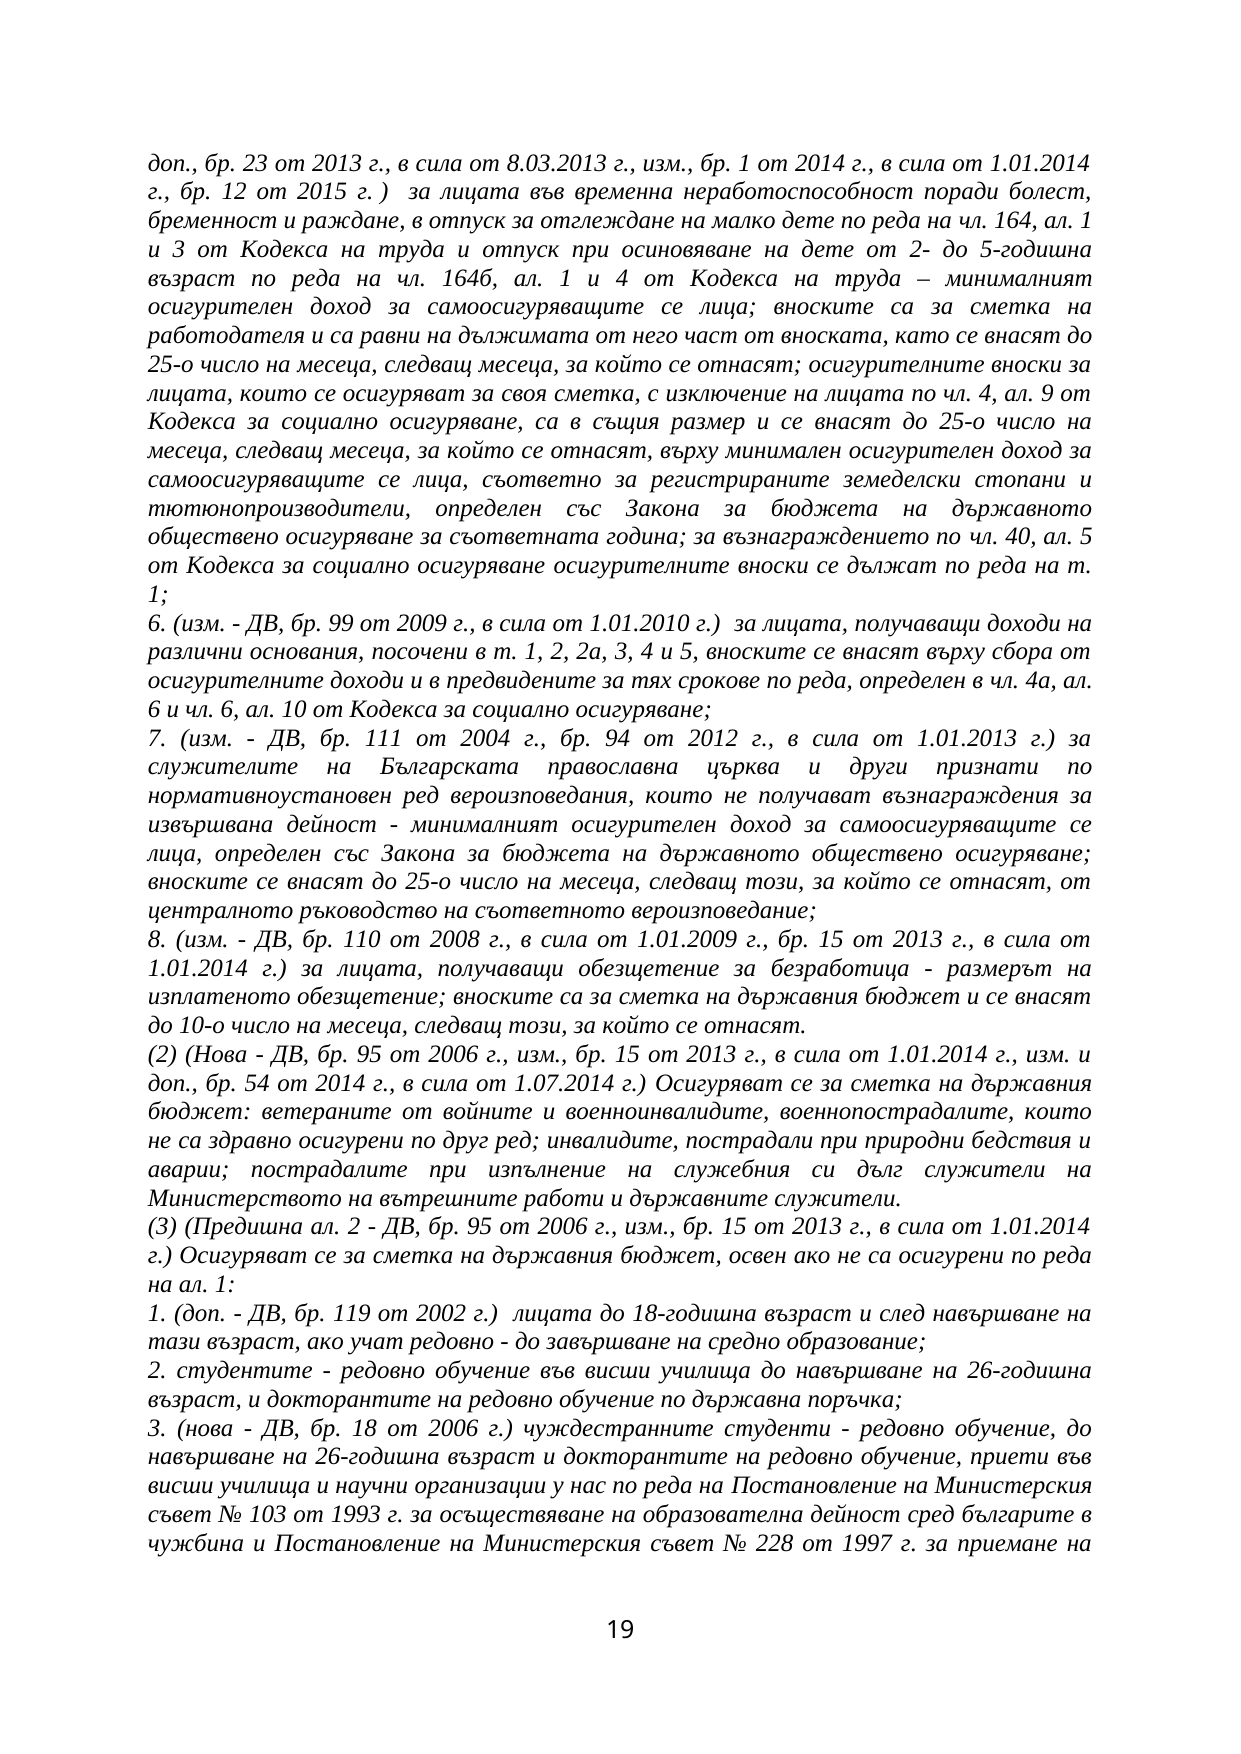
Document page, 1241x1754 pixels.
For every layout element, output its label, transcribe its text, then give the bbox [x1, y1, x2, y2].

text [148, 148, 1093, 608]
text (3) (Предишна ал. 2 - ДВ, бр. 95 от 2006 г., изм., бр. 15 от 2013 г., в сила от 1.01.2014 г.) Осигуряват се за сметка на държавния бюджет, освен ако не са осигурени по реда на ал. 1: [148, 1211, 1093, 1298]
text 1. (доп. - ДВ, бр. 119 от 2002 г.) лицата до 18-годишна възраст и след навършване на тази възраст, ако учат редовно - до завършване на средно образование; [148, 1298, 1093, 1355]
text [148, 1413, 1093, 1556]
text 2. студентите - редовно обучение във висши училища до навършване на 26-годишна възраст, и докторантите на редовно обучение по държавна поръчка; [148, 1355, 1093, 1413]
text 6. (изм. - ДВ, бр. 99 от 2009 г., в сила от 1.01.2010 г.) за лицата, получаващи доходи на различни основания, посочени в т. 1, 2, 2а, 3, 4 и 5, вноските се внасят върху сбора от осигурителните доходи и в предвидените за тях срокове по реда, определен в чл. 4а, ал. 6 и чл. 6, ал. 10 от Кодекса за социално осигуряване; [148, 608, 1093, 723]
text (2) (Нова - ДВ, бр. 95 от 2006 г., изм., бр. 15 от 2013 г., в сила от 1.01.2014 г., изм. и доп., бр. 54 от 2014 г., в сила от 1.07.2014 г.) Осигуряват се за сметка на държавния бюджет: ветераните от войните и военноинвалидите, военнопострадалите, които не са здравно осигурени по друг ред; инвалидите, пострадали при природни бедствия и аварии; пострадалите при изпълнение на служебния си дълг служители на Министерството на вътрешните работи и държавните служители. [148, 1039, 1093, 1211]
text 7. (изм. - ДВ, бр. 111 от 2004 г., бр. 94 от 2012 г., в сила от 1.01.2013 г.) за служителите на Българската православна църква и други признати по нормативноустановен ред вероизповедания, които не получават възнаграждения за извършвана дейност - минималният осигурителен доход за самоосигуряващите се лица, определен със Закона за бюджета на държавното обществено осигуряване; вноските се внасят до 25-о число на месеца, следващ този, за който се отнасят, от централното ръководство на съответното вероизповедание; [148, 723, 1093, 924]
text 8. (изм. - ДВ, бр. 110 от 2008 г., в сила от 1.01.2009 г., бр. 15 от 2013 г., в сила от 1.01.2014 г.) за лицата, получаващи обезщетение за безработица - размерът на изплатеното обезщетение; вноските са за сметка на държавния бюджет и се внасят до 10-о число на месеца, следващ този, за който се отнасят. [148, 924, 1093, 1039]
